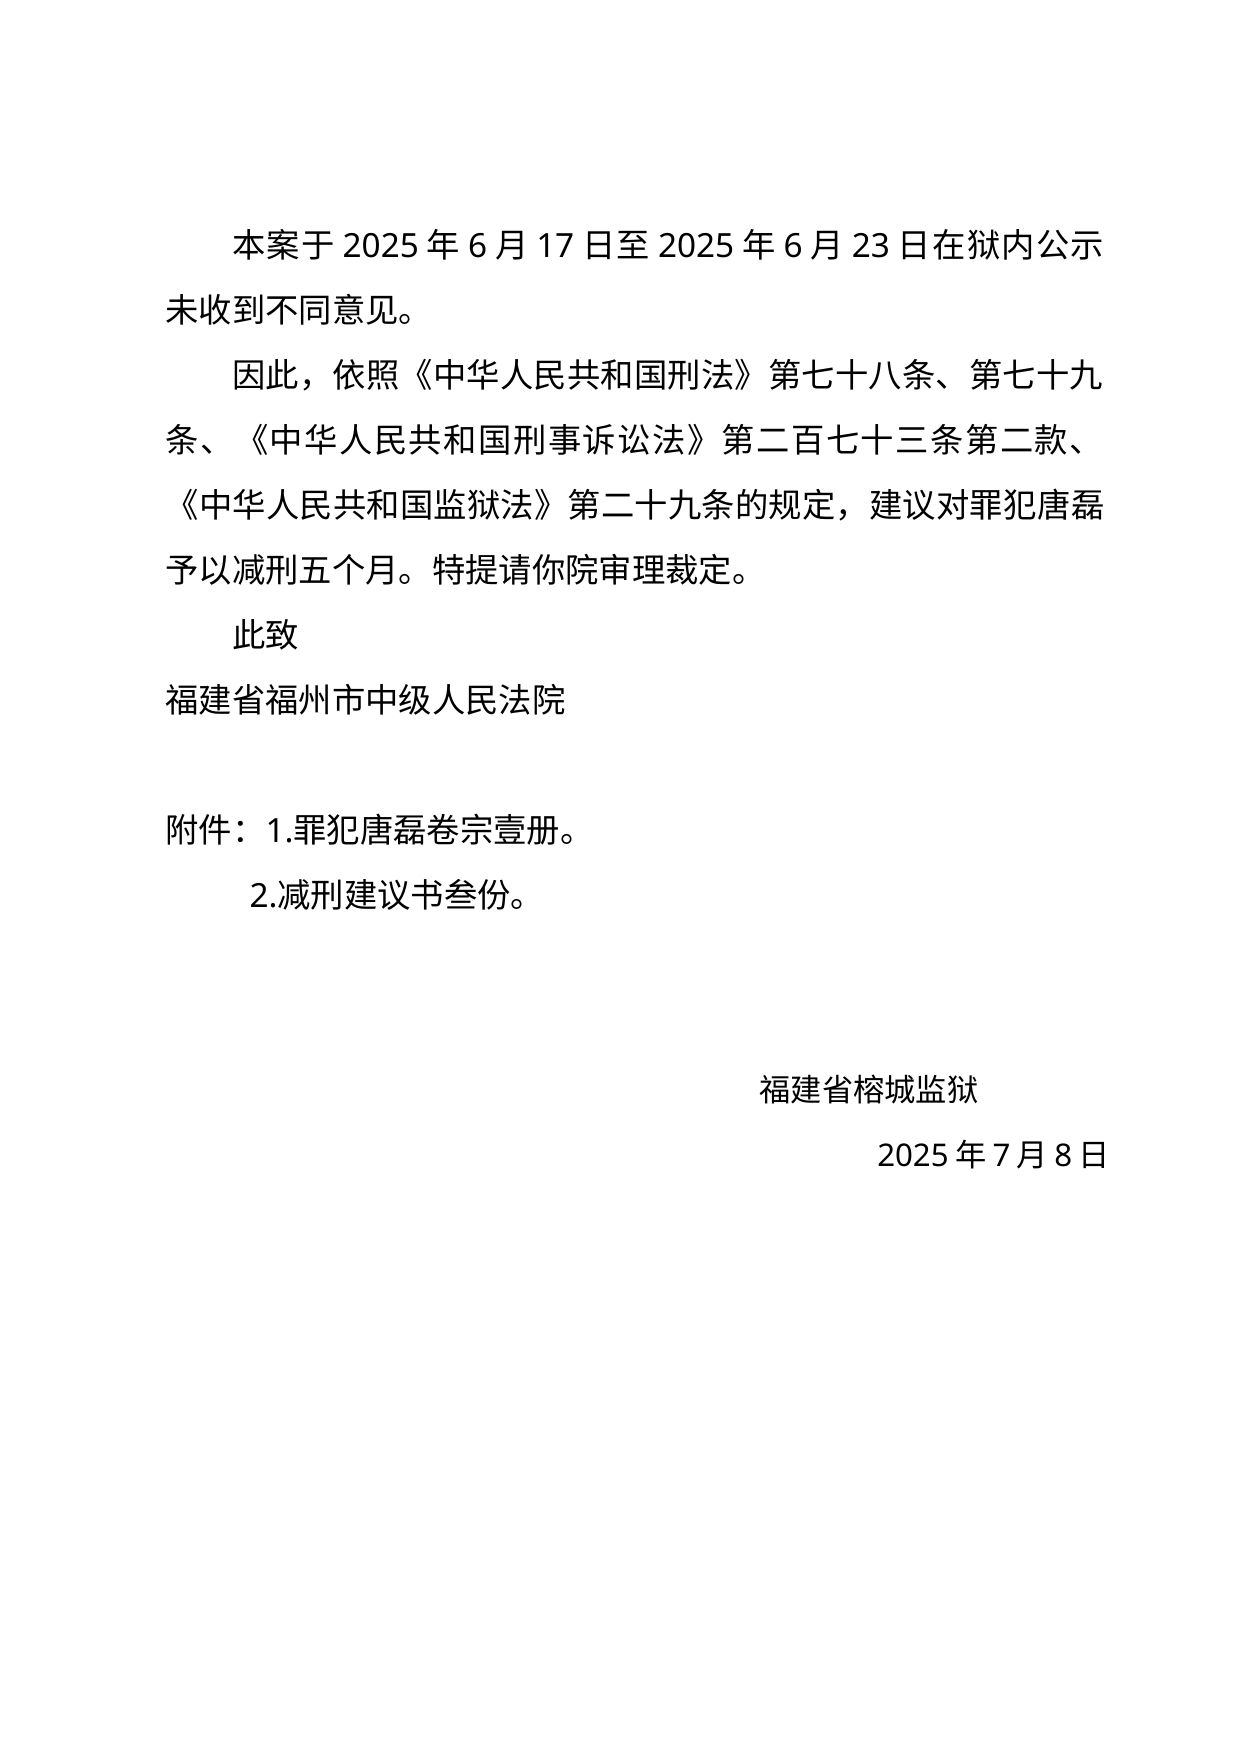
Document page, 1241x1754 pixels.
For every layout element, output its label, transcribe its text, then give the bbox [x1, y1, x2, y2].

text 因此，依照《中华人民共和国刑法》第七十八条、第七十九条、《中华人民共和国刑事诉讼法》第二百七十三条第二款、《中华人民共和国监狱法》第二十九条的规定，建议对罪犯唐磊予以减刑五个月。特提请你院审理裁定。 [165, 341, 1104, 601]
text 此致 [165, 601, 1104, 666]
text 2.减刑建议书叁份。 [165, 861, 1104, 926]
text 福建省福州市中级人民法院 [165, 666, 1104, 731]
text 福建省榕城监狱 [165, 1056, 978, 1121]
text 附件：1.罪犯唐磊卷宗壹册。 [165, 796, 1104, 861]
text 2025年7月8日 [165, 1121, 1109, 1186]
text 本案于2025年6月17日至2025年6月23日在狱内公示未收到不同意见。 [165, 211, 1104, 341]
